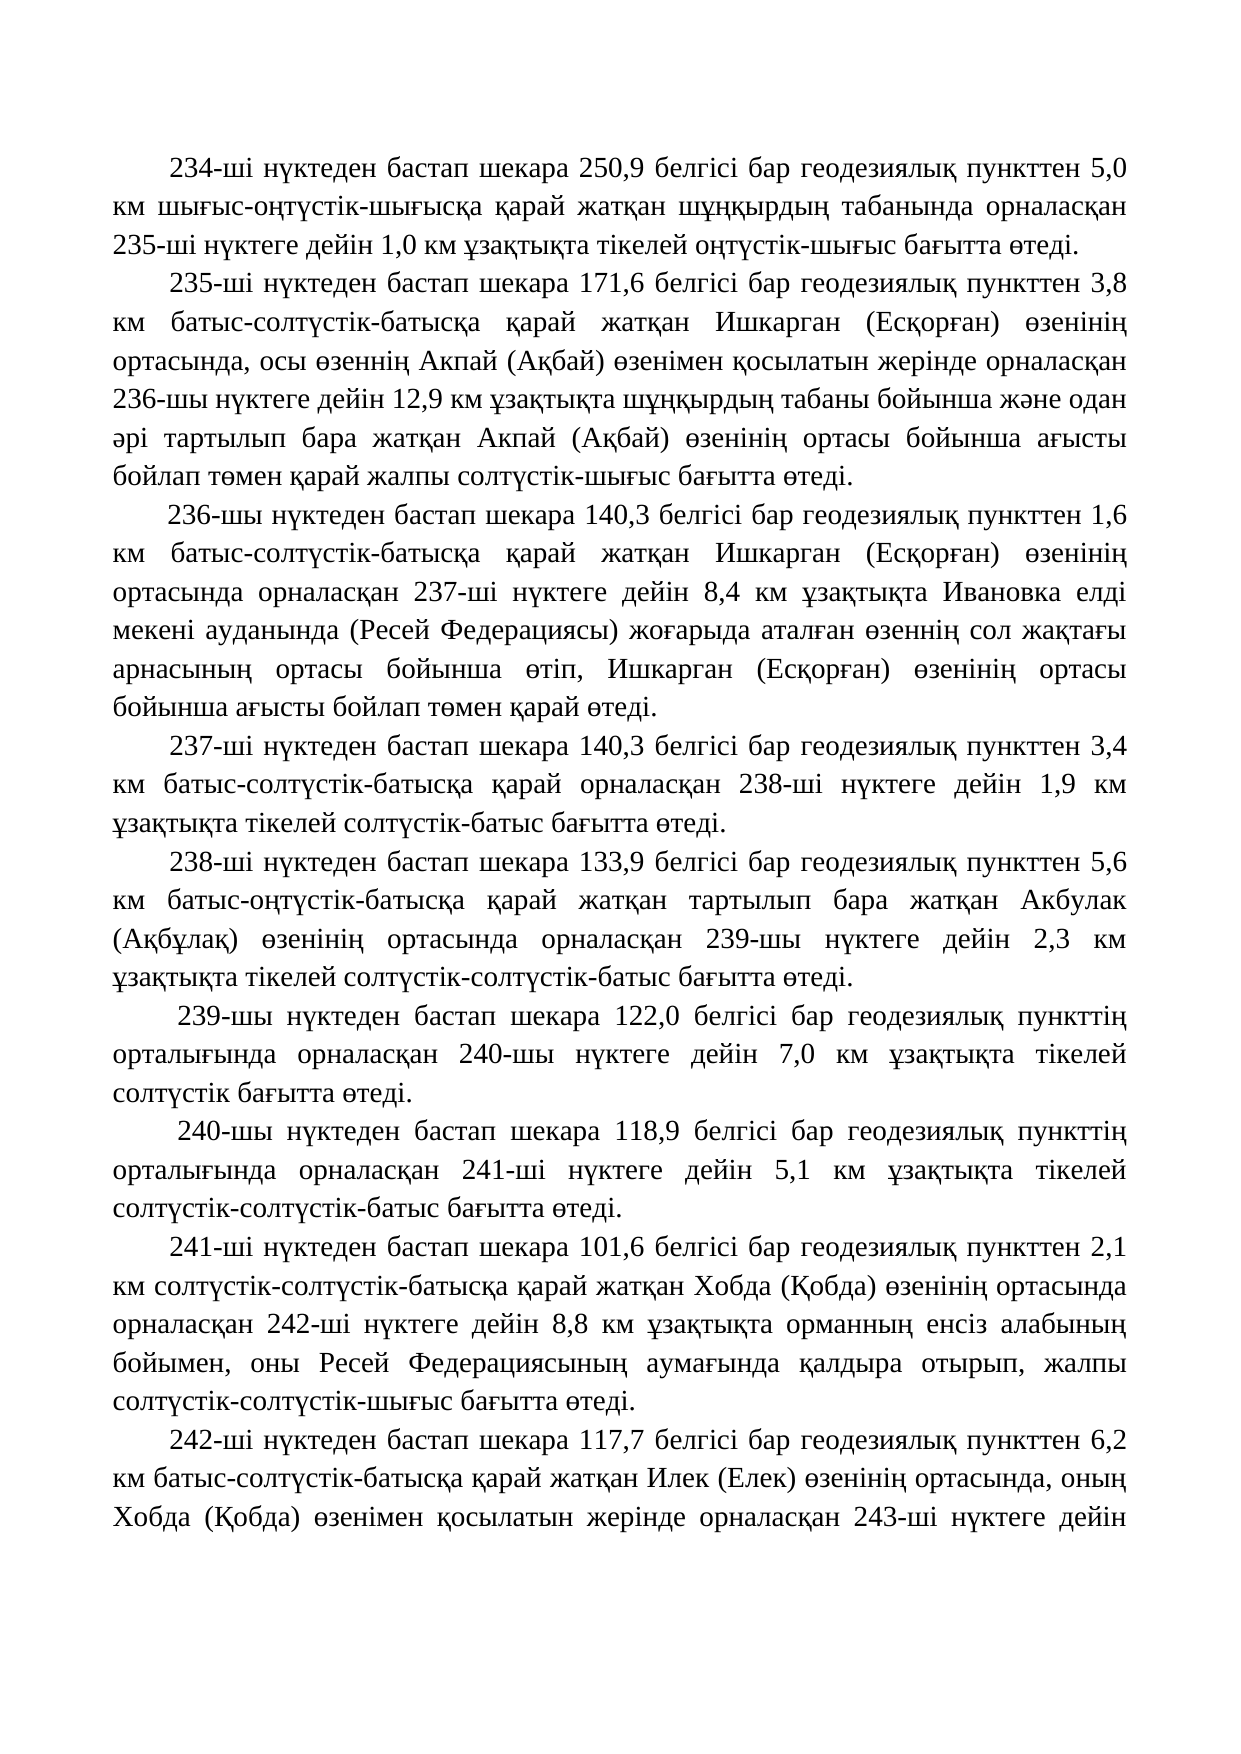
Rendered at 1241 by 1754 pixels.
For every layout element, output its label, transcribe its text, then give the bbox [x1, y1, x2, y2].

text 234-шi нүктеден бастап шекара 250,9 белгiсi бар геодезиялық пункттен 5,0 км шығыс-оңтүстiк-шығысқа қарай жатқан шұңқырдың табанында орналасқан 235-шi нүктеге дейiн 1,0 км ұзақтықта тiкелей оңтүстiк-шығыс бағытта өтедi. [112, 150, 1128, 261]
text 241-шi нүктеден бастап шекара 101,6 белгiсi бар геодезиялық пункттен 2,1 км солтүстiк-солтүстiк-батысқа қарай жатқан Xoбдa (Қобда) өзенiнiң ортасында орналасқан 242-шi нүктеге дейiн 8,8 км ұзақтықта орманның енсiз алабының бойымен, оны Ресей Федерациясының аумағында қалдыра отырып, жалпы солтүстiк-солтүстiк-шығыс бағытта өтедi. [112, 1229, 1128, 1417]
text 238-шi нүктеден бастап шекара 133,9 белгiсi бар геодезиялық пункттен 5,6 км батыс-оңтүстiк-батысқа қарай жатқан тартылып бара жатқан Акбулак (Ақбұлақ) өзенiнiң ортасында орналасқан 239-шы нүктеге дейiн 2,3 км ұзақтықта тiкелей солтүстiк-солтүстiк-батыс бағытта өтедi. [112, 844, 1128, 993]
text 237-шi нүктеден бастап шекара 140,3 белгiсi бар геодезиялық пункттен 3,4 км батыс-солтүстiк-батысқа қарай орналасқан 238-шi нүктеге дейiн 1,9 км ұзақтықта тiкелей солтүстiк-батыс бағытта өтедi. [112, 728, 1128, 839]
text 236-шы нүктеден бастап шекара 140,3 белгiсi бар геодезиялық пункттен 1,6 км батыс-солтүстiк-батысқа қарай жатқан Ишкарган (Есқорған) өзенiнiң ортасында орналасқан 237-шi нүктеге дейiн 8,4 км ұзақтықта Ивановка елдi мекенi ауданында (Ресей Федерациясы) жоғарыда аталған өзеннiң сол жақтағы арнасының ортасы бойынша өтiп, Ишкарган (Есқорған) өзенiнiң ортасы бойынша ағысты бойлап төмен қарай өтедi. [112, 497, 1128, 723]
text 239-шы нүктеден бастап шекара 122,0 белгісi бар геодезиялық пункттiң орталығында орналасқан 240-шы нүктеге дейiн 7,0 км ұзақтықта тiкелей солтүстiк бағытта өтедi. [112, 998, 1128, 1108]
text 235-шi нүктеден бастап шекара 171,6 белгiсi бар геодезиялық пункттен 3,8 км батыс-солтүстiк-батысқа қарай жатқан Ишкарган (Есқорған) өзенiнiң ортасында, осы өзеннiң Акпай (Ақбай) өзенiмен қосылатын жерiнде орналасқан 236-шы нүктеге дейiн 12,9 км ұзақтықта шұңқырдың табаны бойынша және одан әрi тартылып бара жатқан Акпай (Ақбай) өзенiнiң ортасы бойынша ағысты бойлап төмен қарай жалпы солтүстiк-шығыс бағытта өтедi. [112, 266, 1128, 492]
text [112, 1422, 1128, 1532]
text 240-шы нүктеден бастап шекара 118,9 белгiсi бар геодезиялық пункттiң орталығында орналасқан 241-шi нүктеге дейiн 5,1 км ұзақтықта тiкелей солтүстiк-солтүстiк-батыс бағытта өтедi. [112, 1113, 1128, 1224]
